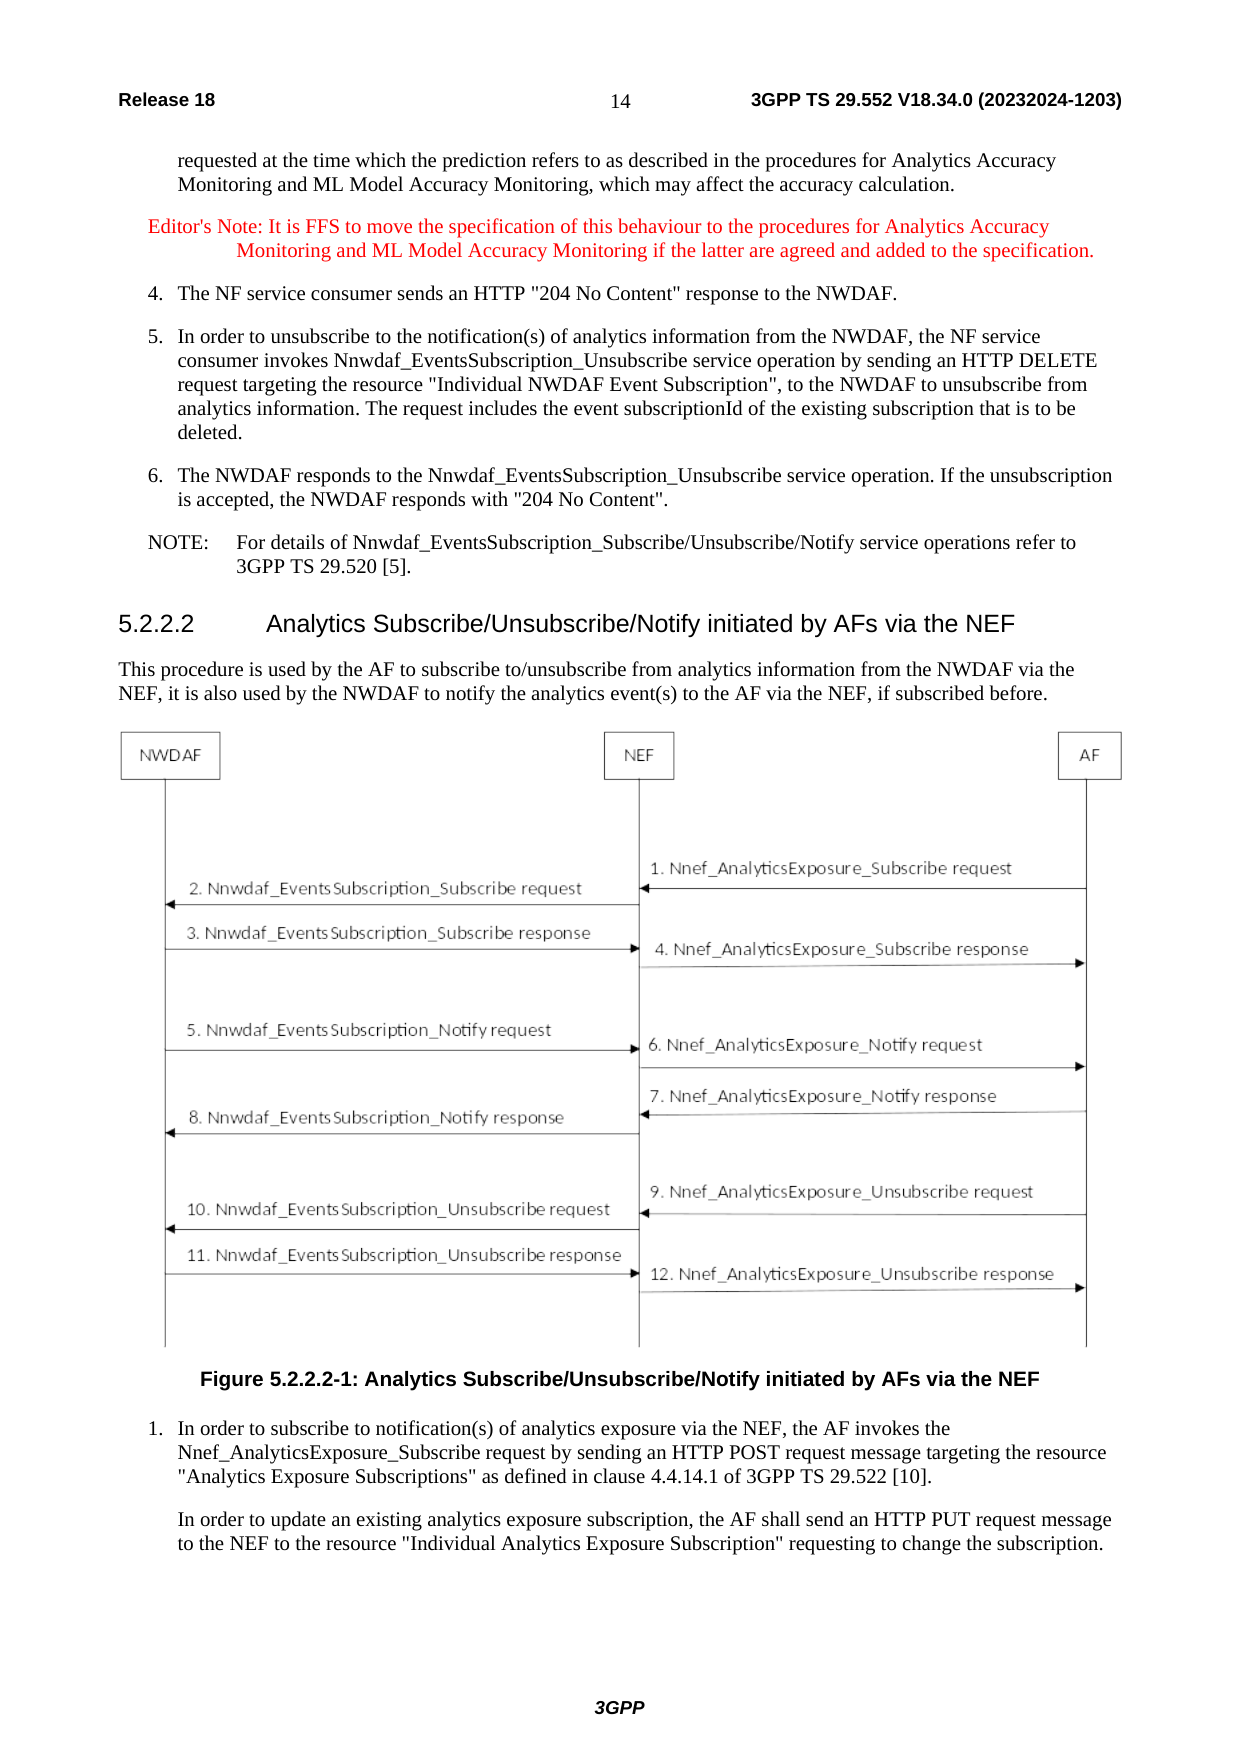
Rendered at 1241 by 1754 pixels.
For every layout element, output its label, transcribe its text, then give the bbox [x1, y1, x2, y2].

text 5. In order to unsubscribe to the notification(s) of analytics information from the NWDAF, the NF service consumer invokes Nnwdaf_EventsSubscription_Unsubscribe service operation by sending an HTTP DELETE request targeting the resource "Individual NWDAF Event Subscription", to the NWDAF to unsubscribe from analytics information. The request includes the event subscriptionId of the existing subscription that is to be deleted. [148, 324, 1122, 444]
text Editor's Note: It is FFS to move the specification of this behaviour to the procedures for Analytics Accuracy Monitoring and ML Model Accuracy Monitoring if the latter are agreed and added to the specification. [148, 214, 1122, 262]
text NOTE: For details of Nnwdaf_EventsSubscription_Subscribe/Unsubscribe/Notify service operations refer to 3GPP TS 29.520 [5]. [148, 530, 1122, 578]
text In order to update an existing analytics exposure subscription, the AF shall send an HTTP PUT request message to the NEF to the resource "Individual Analytics Exposure Subscription" requesting to change the subscription. [148, 1507, 1122, 1555]
text 6. The NWDAF responds to the Nnwdaf_EventsSubscription_Unsubscribe service operation. If the unsubscription is accepted, the NWDAF responds with "204 No Content". [148, 463, 1122, 511]
text 1. In order to subscribe to notification(s) of analytics exposure via the NEF, the AF invokes the Nnef_AnalyticsExposure_Subscribe request by sending an HTTP POST request message targeting the resource "Analytics Exposure Subscriptions" as defined in clause 4.4.14.1 of 3GPP TS 29.522 [10]. [148, 1416, 1122, 1488]
subtitle 5.2.2.2 Analytics Subscribe/Unsubscribe/Notify initiated by AFs via the NEF [118, 609, 1122, 638]
text This procedure is used by the AF to subscribe to/unsubscribe from analytics information from the NWDAF via the NEF, it is also used by the NWDAF to notify the analytics event(s) to the AF via the NEF, if subscribed before. [118, 657, 1122, 705]
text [148, 147, 1122, 196]
text Figure 5.2.2.2-1: Analytics Subscribe/Unsubscribe/Notify initiated by AFs via the NEF [118, 1367, 1122, 1391]
text 4. The NF service consumer sends an HTTP "204 No Content" response to the NWDAF. [148, 281, 1122, 305]
